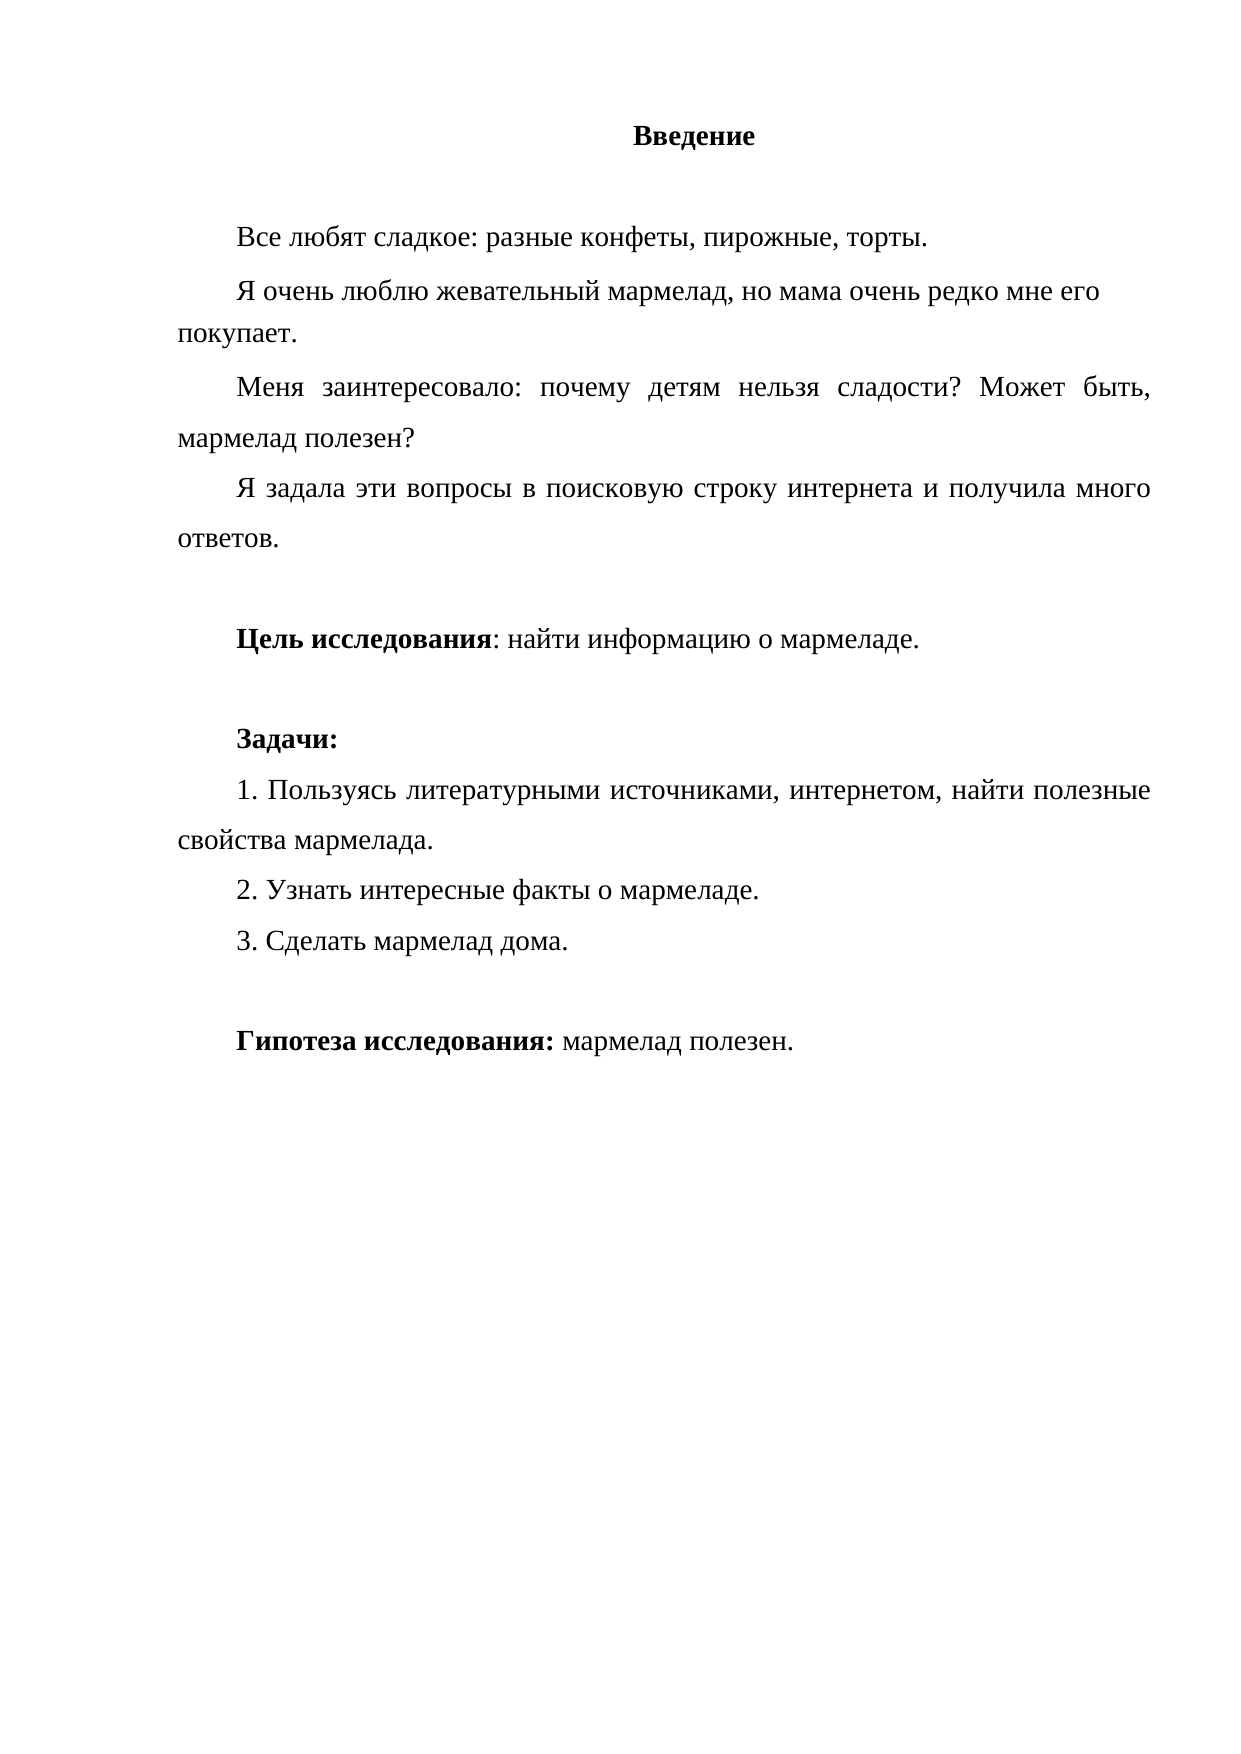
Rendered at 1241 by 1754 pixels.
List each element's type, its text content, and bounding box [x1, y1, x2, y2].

text Введение [177, 118, 1152, 152]
text Задачи: [177, 722, 1152, 755]
text Я задала эти вопросы в поисковую строку интернета и получила много ответов. [177, 470, 1152, 554]
text 2. Узнать интересные факты о мармеладе. [177, 872, 1152, 906]
text Все любят сладкое: разные конфеты, пирожные, торты. [177, 219, 1152, 252]
text 3. Сделать мармелад дома. [177, 923, 1152, 956]
text Гипотеза исследования: мармелад полезен. [177, 1023, 1152, 1057]
text Цель исследования: найти информацию о мармеладе. [177, 621, 1152, 654]
text 1. Пользуясь литературными источниками, интернетом, найти полезные свойства мармелада. [177, 772, 1152, 856]
text Меня заинтересовало: почему детям нельзя сладости? Может быть, мармелад полезен? [177, 369, 1152, 453]
text Я очень люблю жевательный мармелад, но мама очень редко мне его покупает. [177, 273, 1152, 348]
